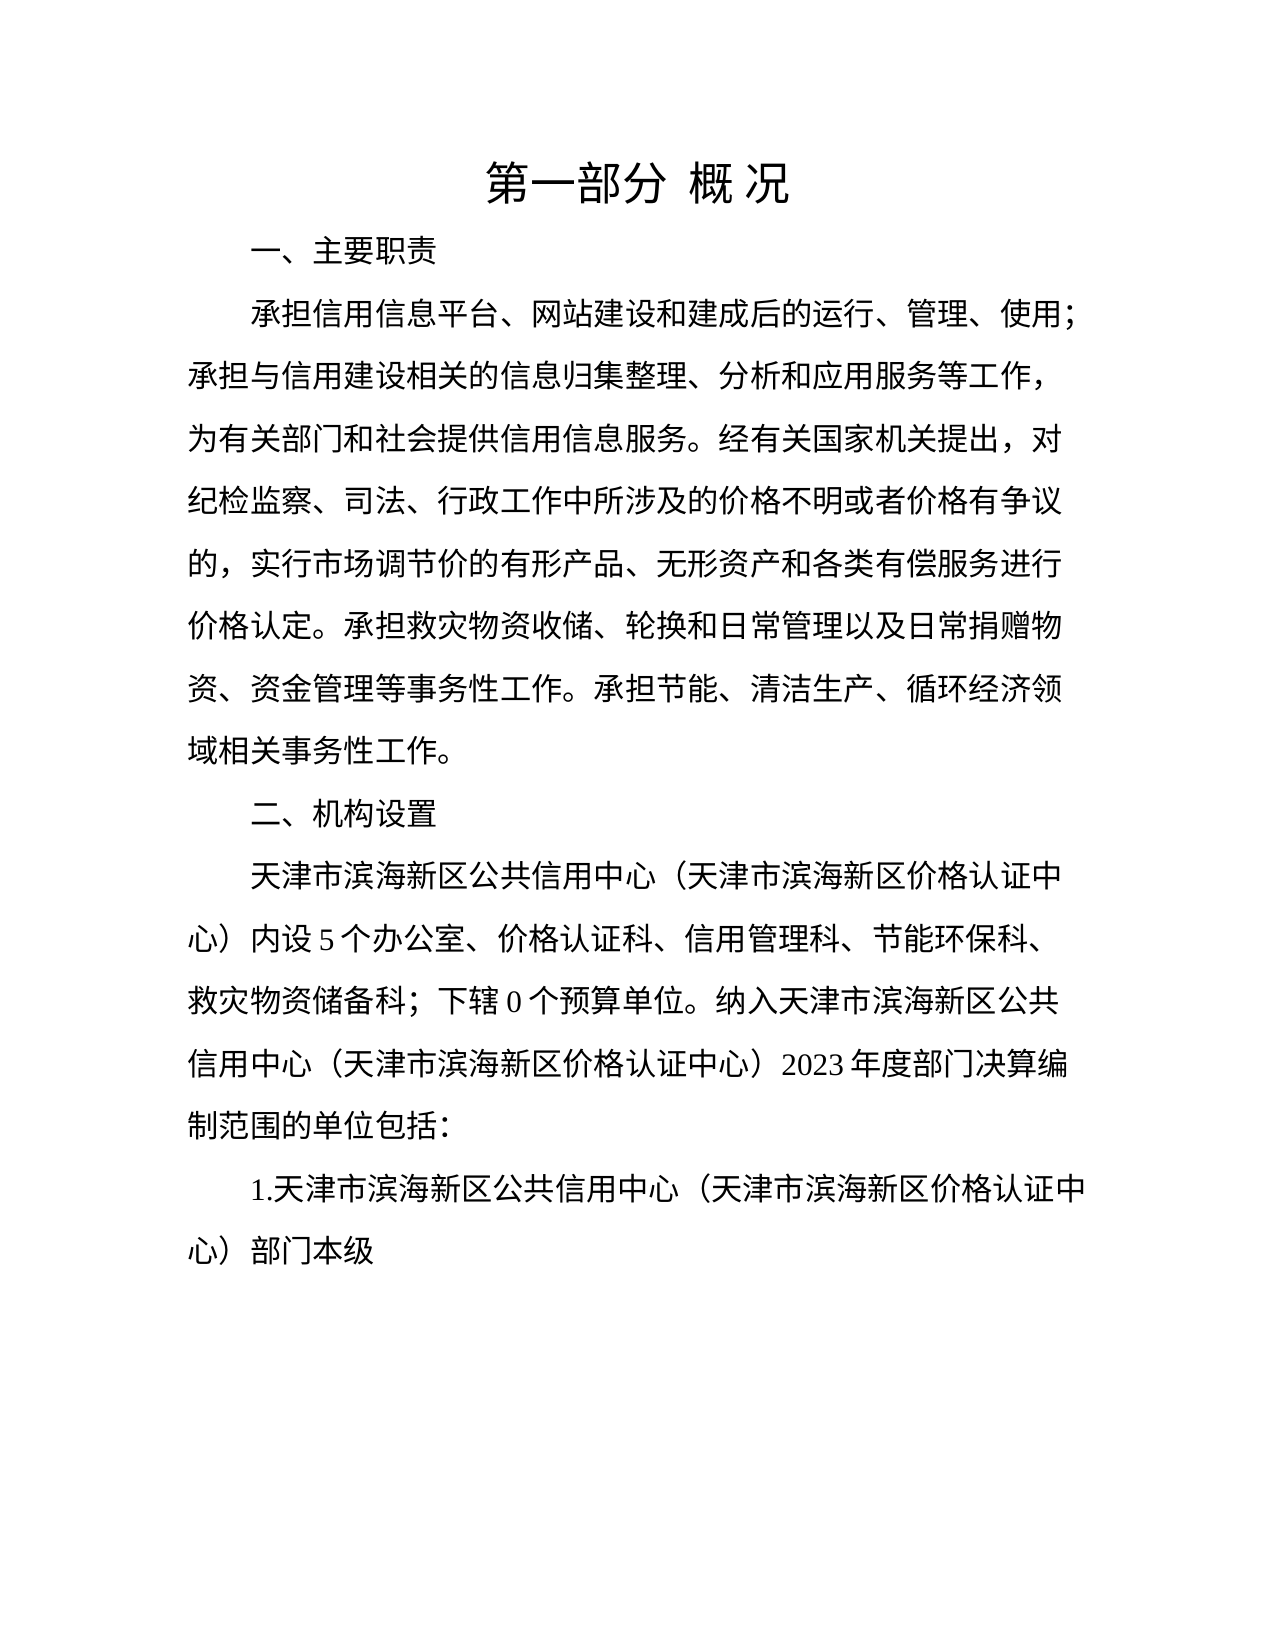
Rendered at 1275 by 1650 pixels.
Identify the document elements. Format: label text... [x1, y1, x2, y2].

text 第一部分 概 况 [187, 150, 1087, 212]
text 天津市滨海新区公共信用中心（天津市滨海新区价格认证中心）内设5个办公室、价格认证科、信用管理科、节能环保科、救灾物资储备科；下辖0个预算单位。纳入天津市滨海新区公共信用中心（天津市滨海新区价格认证中心）2023年度部门决算编制范围的单位包括： [187, 837, 1087, 1150]
text 二、机构设置 [187, 775, 1087, 837]
text 一、主要职责 [187, 212, 1087, 275]
text 承担信用信息平台、网站建设和建成后的运行、管理、使用；承担与信用建设相关的信息归集整理、分析和应用服务等工作，为有关部门和社会提供信用信息服务。经有关国家机关提出，对纪检监察、司法、行政工作中所涉及的价格不明或者价格有争议的，实行市场调节价的有形产品、无形资产和各类有偿服务进行价格认定。承担救灾物资收储、轮换和日常管理以及日常捐赠物资、资金管理等事务性工作。承担节能、清洁生产、循环经济领域相关事务性工作。 [187, 275, 1087, 775]
text 1.天津市滨海新区公共信用中心（天津市滨海新区价格认证中心）部门本级 [187, 1150, 1087, 1275]
